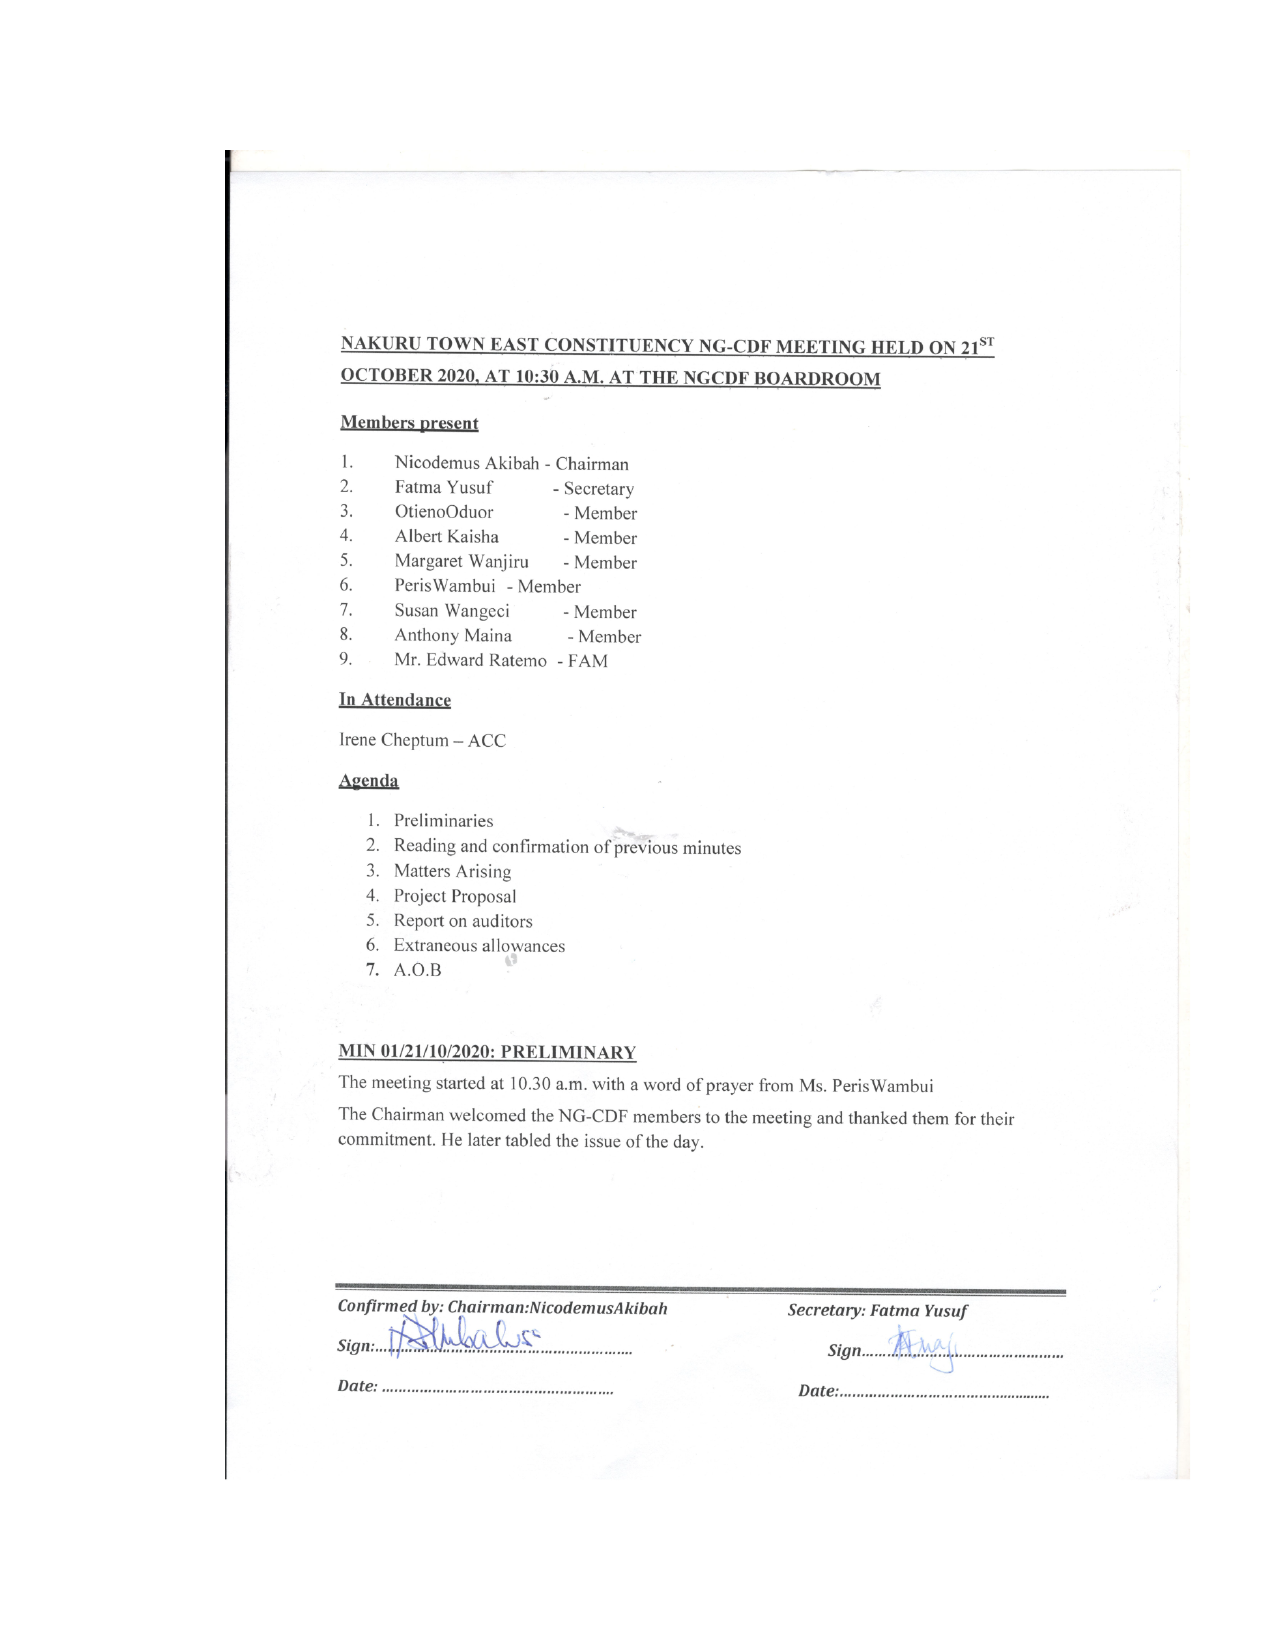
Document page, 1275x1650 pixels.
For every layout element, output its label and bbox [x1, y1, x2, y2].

picture [225, 150, 1200, 1492]
